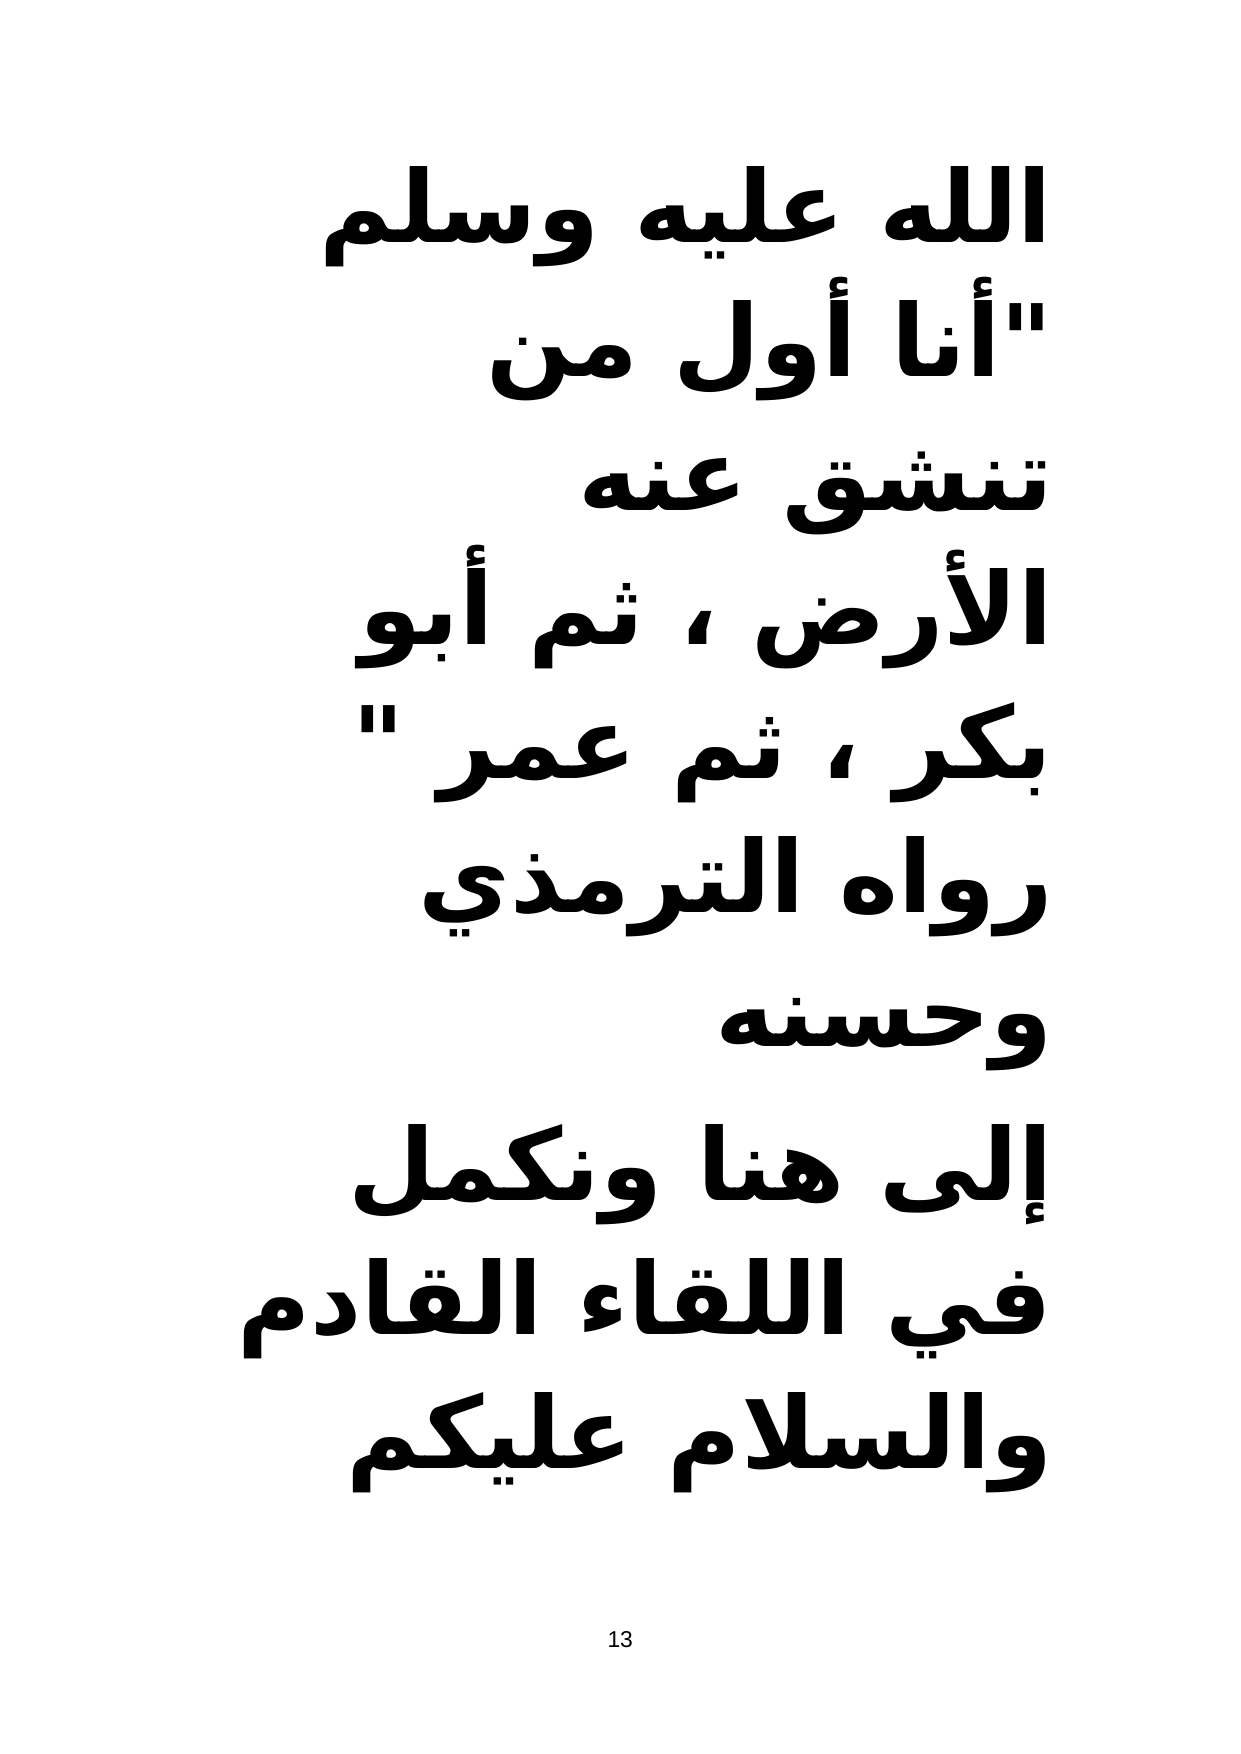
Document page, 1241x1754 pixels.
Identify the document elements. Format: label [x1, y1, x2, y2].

text [187, 1108, 1053, 1492]
text [187, 150, 1053, 1069]
